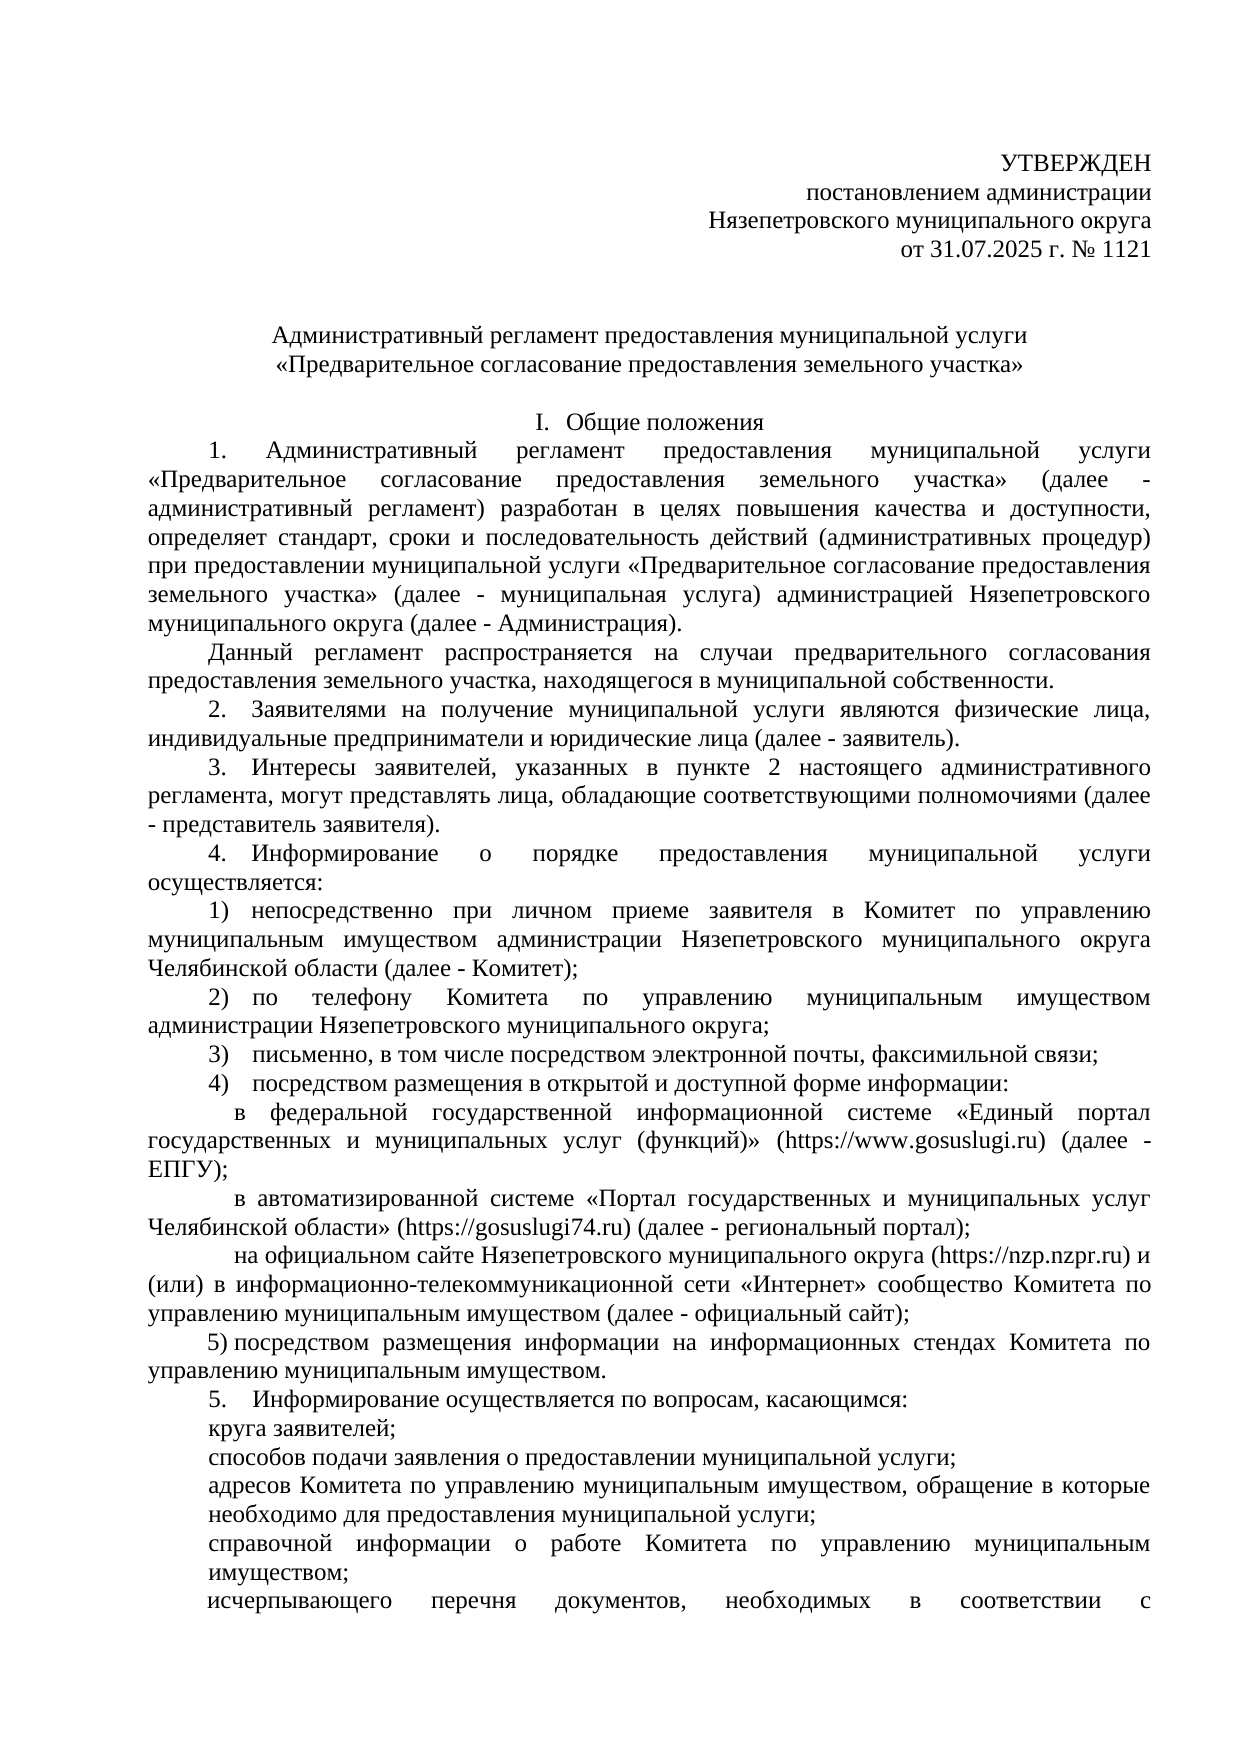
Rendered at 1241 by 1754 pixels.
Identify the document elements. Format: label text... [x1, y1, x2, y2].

text в автоматизированной системе «Портал государственных и муниципальных услуг Челябинской области» (https://gosuslugi74.ru) (далее - региональный портал); [148, 1183, 1152, 1241]
text УТВЕРЖДЕН постановлением администрации Нязепетровского муниципального округа от 31.07.2025 г. № 1121 [148, 148, 1152, 263]
list по телефону Комитета по управлению муниципальным имуществом администрации Нязепетровского муниципального округа; [148, 982, 1152, 1039]
text Административный регламент предоставления муниципальной услуги [148, 321, 1152, 349]
text способов подачи заявления о предоставлении муниципальной услуги; [208, 1442, 1152, 1471]
list непосредственно при личном приеме заявителя в Комитет по управлению муниципальным имуществом администрации Нязепетровского муниципального округа Челябинской области (далее - Комитет); [148, 896, 1152, 982]
list посредством размещения в открытой и доступной форме информации: [148, 1068, 1152, 1097]
text на официальном сайте Нязепетровского муниципального округа (https://nzp.nzpr.ru) и (или) в информационно-телекоммуникационной сети «Интернет» сообщество Комитета по управлению муниципальным имуществом (далее - официальный сайт); [148, 1241, 1152, 1327]
text в федеральной государственной информационной системе «Единый портал государственных и муниципальных услуг (функций)» (https://www.gosuslugi.ru) (далее - ЕПГУ); [148, 1097, 1152, 1183]
list письменно, в том числе посредством электронной почты, факсимильной связи; [148, 1039, 1152, 1068]
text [148, 1586, 1152, 1614]
list Информирование осуществляется по вопросам, касающимся: [148, 1384, 1152, 1413]
text справочной информации о работе Комитета по управлению муниципальным имуществом; [208, 1528, 1152, 1586]
text Данный регламент распространяется на случаи предварительного согласования предоставления земельного участка, находящегося в муниципальной собственности. [148, 637, 1152, 694]
text адресов Комитета по управлению муниципальным имуществом, обращение в которые необходимо для предоставления муниципальной услуги; [208, 1471, 1152, 1528]
list Общие положения [148, 407, 1152, 436]
list Информирование о порядке предоставления муниципальной услуги осуществляется: [148, 838, 1152, 896]
list Заявителями на получение муниципальной услуги являются физические лица, индивидуальные предприниматели и юридические лица (далее - заявитель). [148, 694, 1152, 752]
text круга заявителей; [208, 1413, 1152, 1442]
text «Предварительное согласование предоставления земельного участка» [148, 349, 1152, 378]
list Интересы заявителей, указанных в пункте 2 настоящего административного регламента, могут представлять лица, обладающие соответствующими полномочиями (далее - представитель заявителя). [148, 752, 1152, 838]
list посредством размещения информации на информационных стендах Комитета по управлению муниципальным имуществом. [148, 1327, 1152, 1384]
text 1. Административный регламент предоставления муниципальной услуги «Предварительное согласование предоставления земельного участка» (далее - административный регламент) разработан в целях повышения качества и доступности, определяет стандарт, сроки и последовательность действий (административных процедур) при предоставлении муниципальной услуги «Предварительное согласование предоставления земельного участка» (далее - муниципальная услуга) администрацией Нязепетровского муниципального округа (далее - Администрация). [148, 436, 1152, 637]
